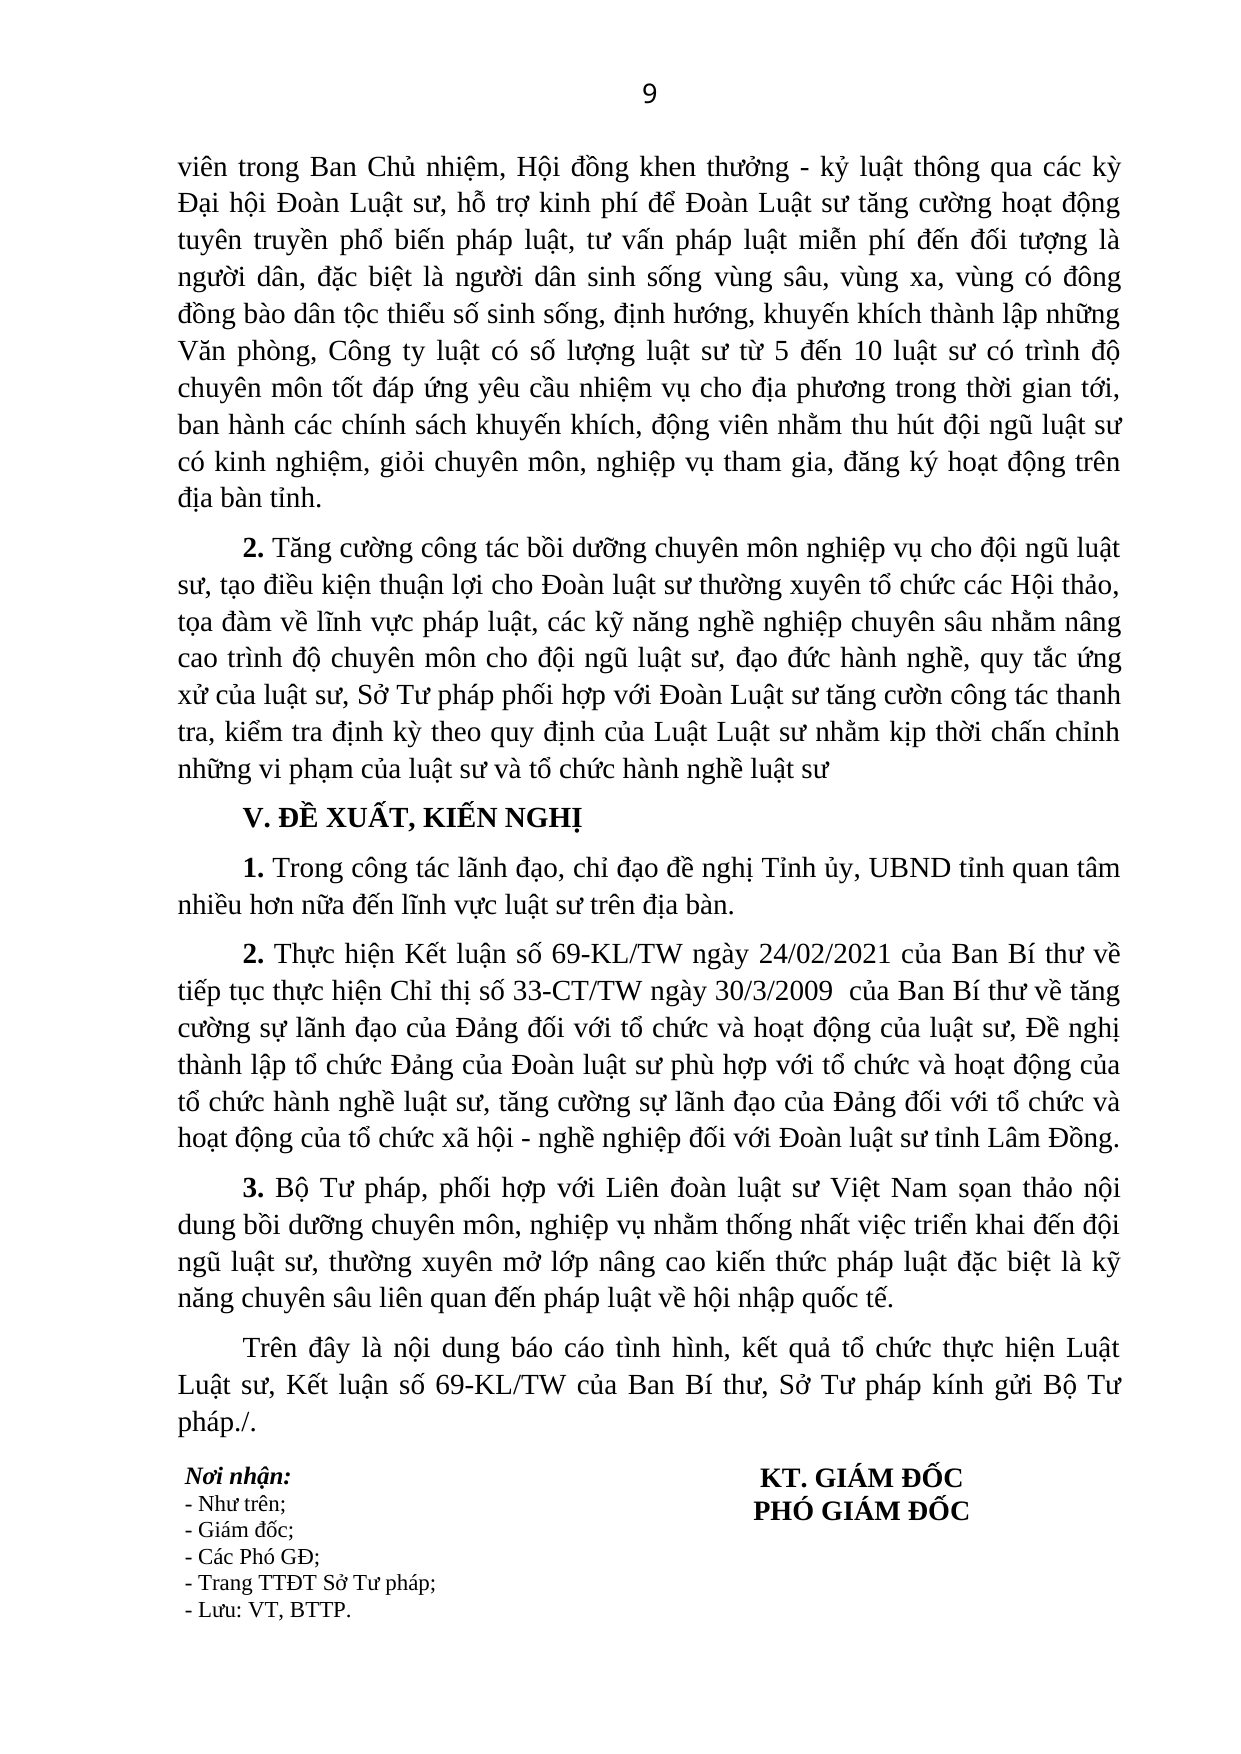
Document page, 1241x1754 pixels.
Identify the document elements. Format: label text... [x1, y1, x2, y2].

text 1. Trong công tác lãnh đạo, chỉ đạo đề nghị Tỉnh ủy, UBND tỉnh quan tâm nhiều hơn nữa đến lĩnh vực luật sư trên địa bàn. [177, 850, 1122, 920]
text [177, 149, 1122, 296]
text 2. Tăng cường công tác bồi dưỡng chuyên môn nghiệp vụ cho đội ngũ luật sư, tạo điều kiện thuận lợi cho Đoàn luật sư thường xuyên tổ chức các Hội thảo, tọa đàm về lĩnh vực pháp luật, các kỹ năng nghề nghiệp chuyên sâu nhằm nâng cao trình độ chuyên môn cho đội ngũ luật sư, đạo đức hành nghề, quy tắc ứng xử của luật sư, Sở Tư pháp phối hợp với Đoàn Luật sư tăng cườn công tác thanh tra, kiểm tra định kỳ theo quy định của Luật Luật sư nhằm kịp thời chấn chỉnh những vi phạm của luật sư và tổ chức hành nghề luật sư [177, 530, 1122, 678]
list Trên đây là nội dung báo cáo tình hình, kết quả tổ chức thực hiện Luật Luật sư, Kết luận số 69-KL/TW của Ban Bí thư, Sở Tư pháp kính gửi Bộ Tư pháp./. [177, 1330, 1122, 1437]
text 2. Tăng cường công tác bồi dưỡng chuyên môn nghiệp vụ cho đội ngũ luật sư, tạo điều kiện thuận lợi cho Đoàn luật sư thường xuyên tổ chức các Hội thảo, tọa đàm về lĩnh vực pháp luật, các kỹ năng nghề nghiệp chuyên sâu nhằm nâng cao trình độ chuyên môn cho đội ngũ luật sư, đạo đức hành nghề, quy tắc ứng xử của luật sư, Sở Tư pháp phối hợp với Đoàn Luật sư tăng cườn công tác thanh tra, kiểm tra định kỳ theo quy định của Luật Luật sư nhằm kịp thời chấn chỉnh những vi phạm của luật sư và tổ chức hành nghề luật sư [177, 748, 1122, 785]
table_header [597, 1449, 1126, 1636]
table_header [173, 1449, 597, 1636]
text 3. Bộ Tư pháp, phối hợp với Liên đoàn luật sư Việt Nam sọan thảo nội dung bồi dưỡng chuyên môn, nghiệp vụ nhằm thống nhất việc triển khai đến đội ngũ luật sư, thường xuyên mở lớp nâng cao kiến thức pháp luật đặc biệt là kỹ năng chuyên sâu liên quan đến pháp luật về hội nhập quốc tế. [177, 1170, 1122, 1314]
text V. ĐỀ XUẤT, KIẾN NGHỊ [177, 801, 1122, 834]
text 2. Thực hiện Kết luận số 69-KL/TW ngày 24/02/2021 của Ban Bí thư về tiếp tục thực hiện Chỉ thị số 33-CT/TW ngày 30/3/2009 của Ban Bí thư về tăng cường sự lãnh đạo của Đảng đối với tổ chức và hoạt động của luật sư, Đề nghị thành lập tổ chức Đảng của Đoàn luật sư phù hợp với tổ chức và hoạt động của tổ chức hành nghề luật sư, tăng cường sự lãnh đạo của Đảng đối với tổ chức và hoạt động của tổ chức xã hội - nghề nghiệp đối với Đoàn luật sư tỉnh Lâm Đồng. [177, 936, 1122, 1154]
